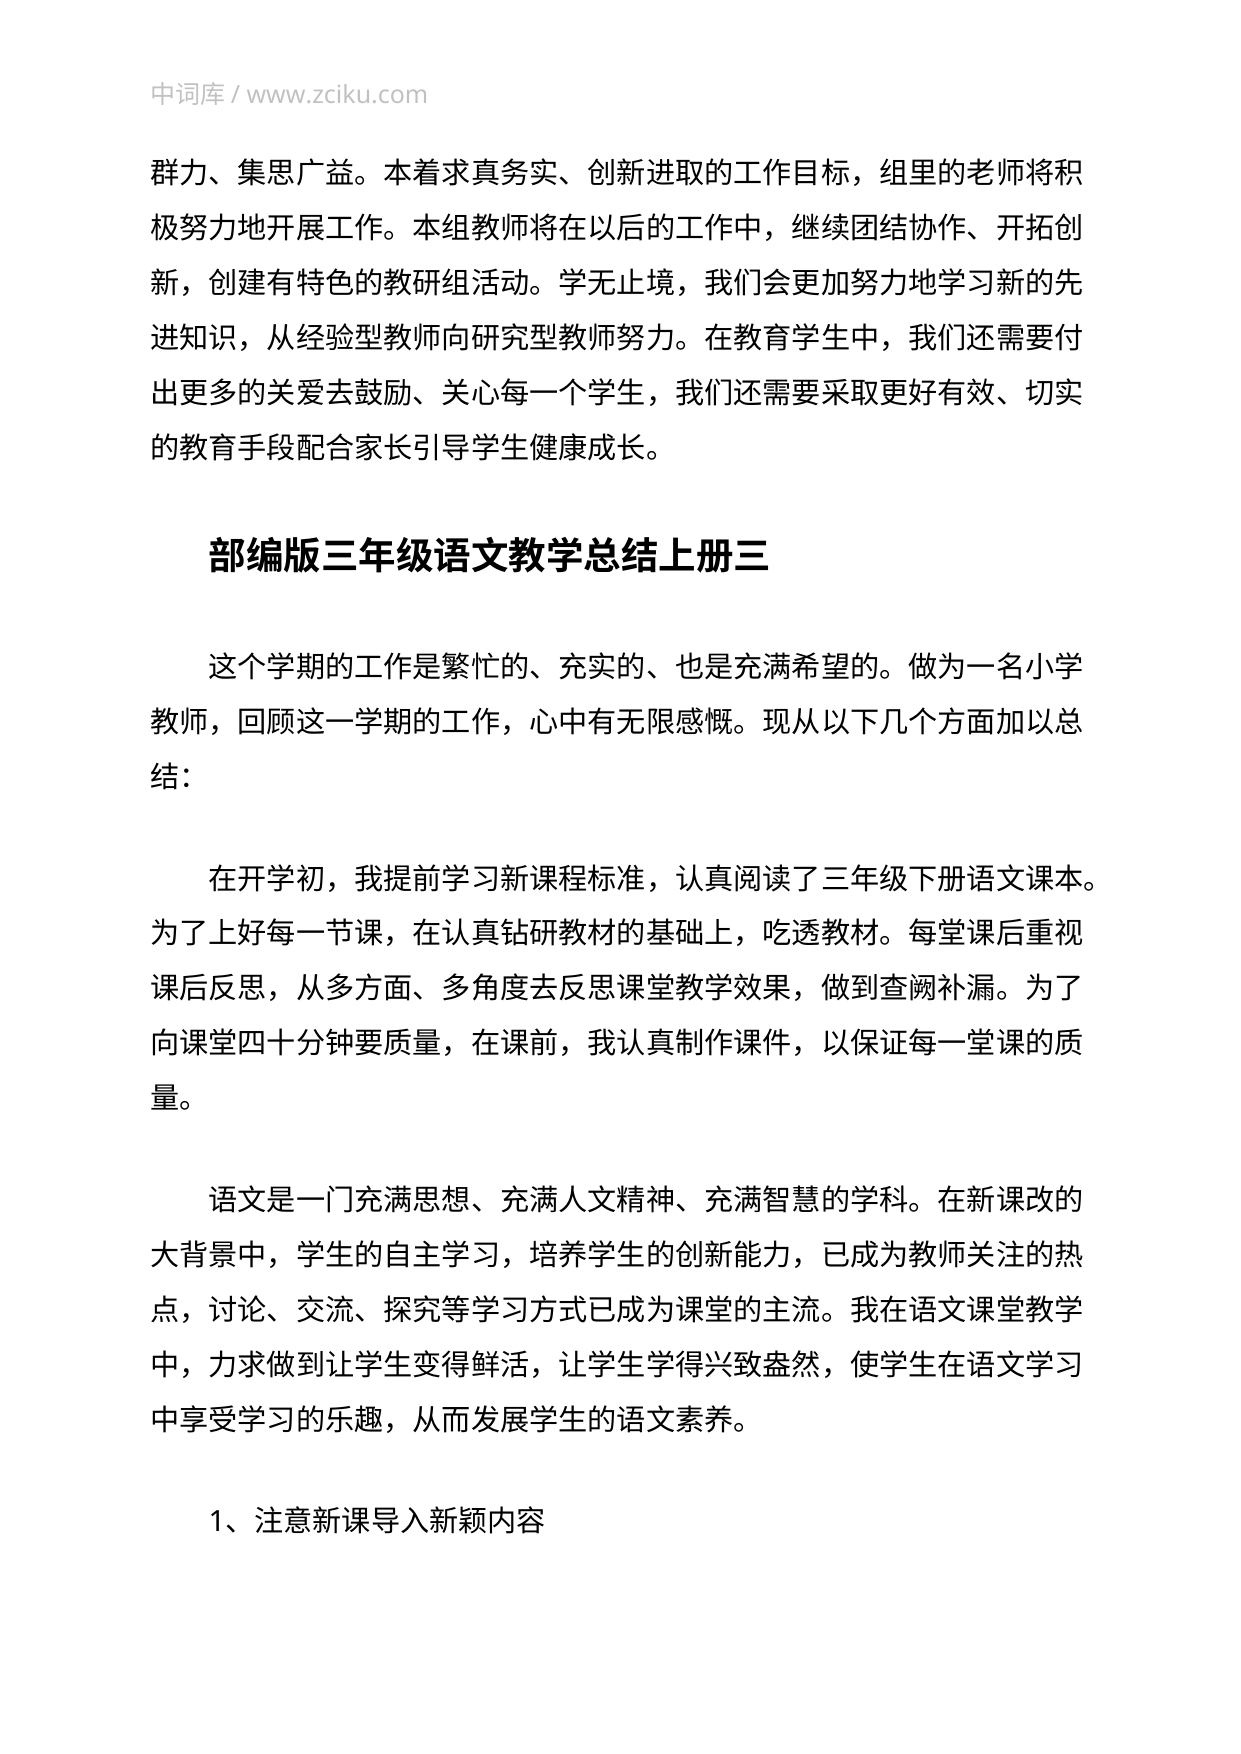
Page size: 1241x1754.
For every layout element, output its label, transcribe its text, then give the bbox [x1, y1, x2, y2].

text 1、注意新课导入新颖内容 [150, 1498, 1090, 1540]
text 在开学初，我提前学习新课程标准，认真阅读了三年级下册语文课本。为了上好每一节课，在认真钻研教材的基础上，吃透教材。每堂课后重视课后反思，从多方面、多角度去反思课堂教学效果，做到查阙补漏。为了向课堂四十分钟要质量，在课前，我认真制作课件，以保证每一堂课的质量。 [150, 855, 1090, 1117]
text 这个学期的工作是繁忙的、充实的、也是充满希望的。做为一名小学教师，回顾这一学期的工作，心中有无限感慨。现从以下几个方面加以总结： [150, 644, 1090, 796]
text 部编版三年级语文教学总结上册三 [150, 526, 1090, 581]
text 语文是一门充满思想、充满人文精神、充满智慧的学科。在新课改的大背景中，学生的自主学习，培养学生的创新能力，已成为教师关注的热点，讨论、交流、探究等学习方式已成为课堂的主流。我在语文课堂教学中，力求做到让学生变得鲜活，让学生学得兴致盎然，使学生在语文学习中享受学习的乐趣，从而发展学生的语文素养。 [150, 1177, 1090, 1438]
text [150, 150, 1090, 467]
